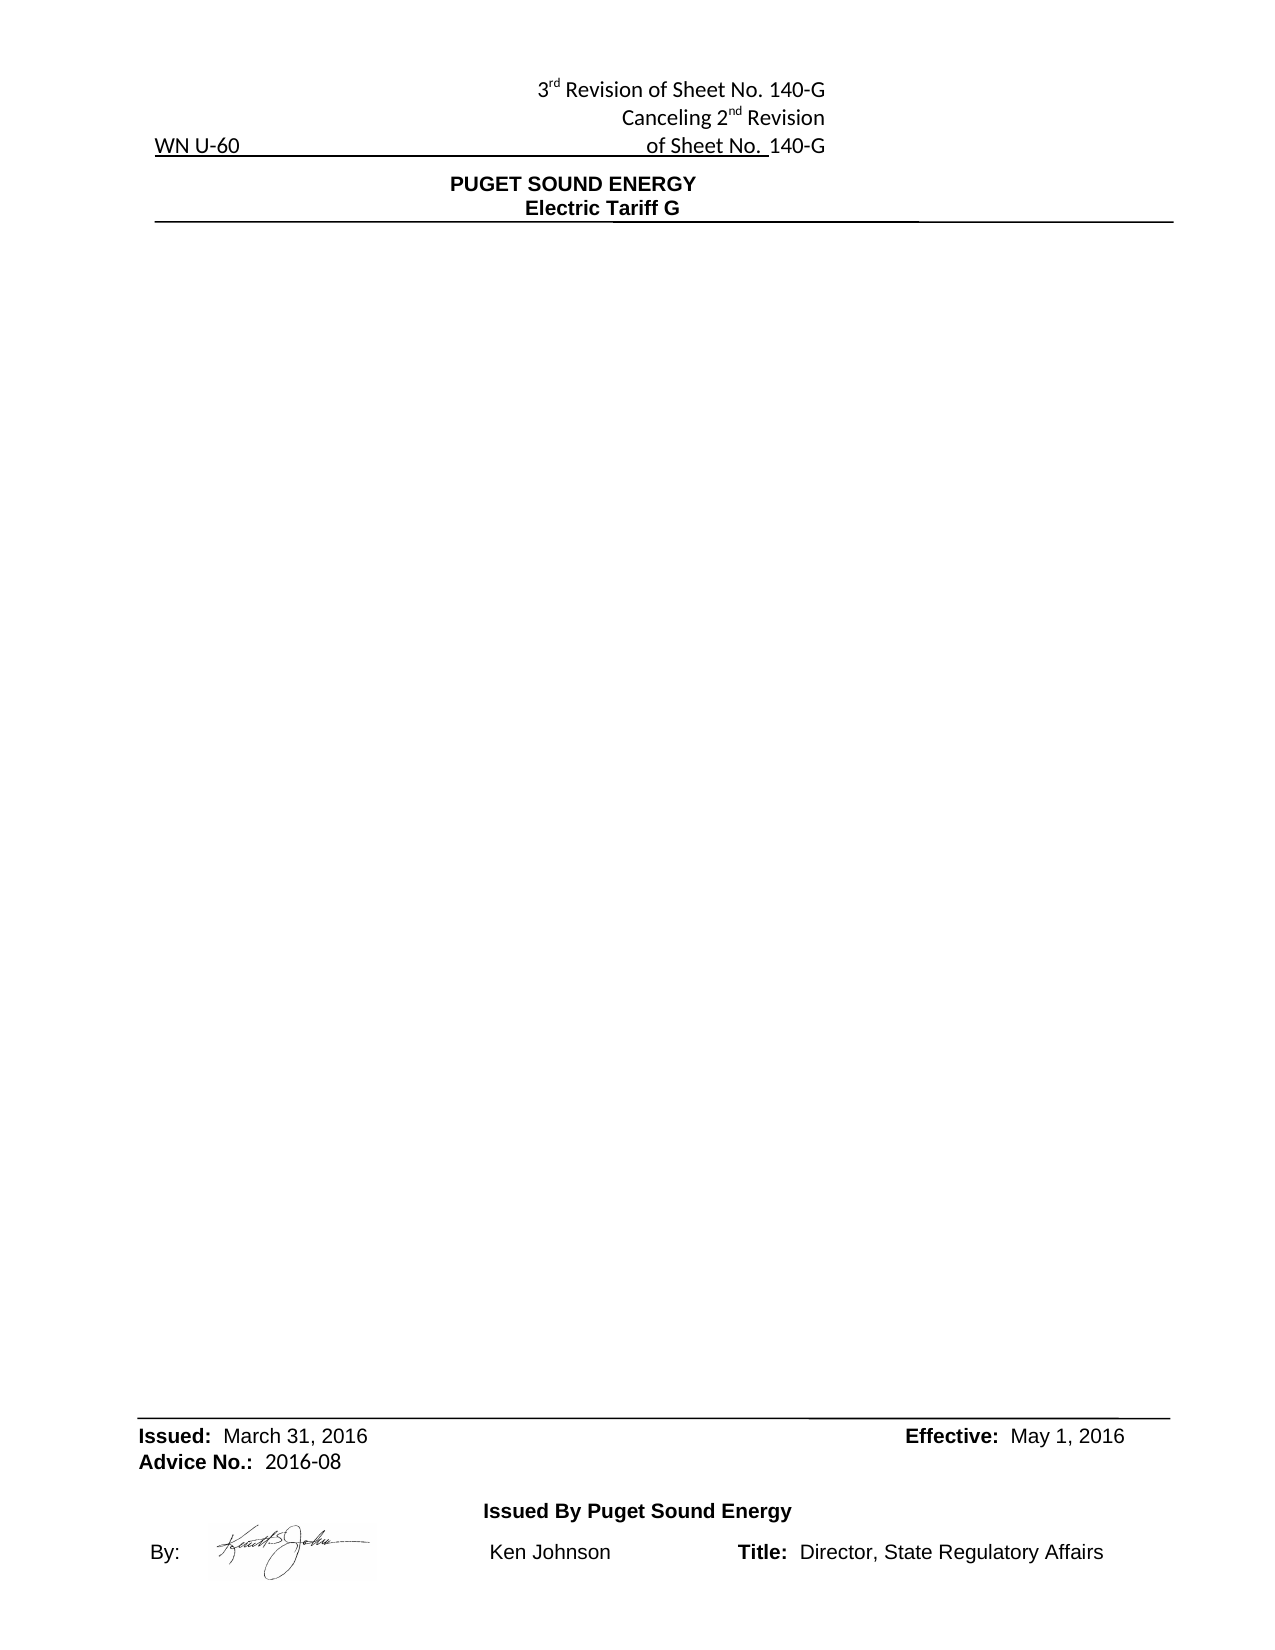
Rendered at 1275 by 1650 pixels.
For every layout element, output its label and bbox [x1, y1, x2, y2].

picture [208, 1523, 377, 1581]
